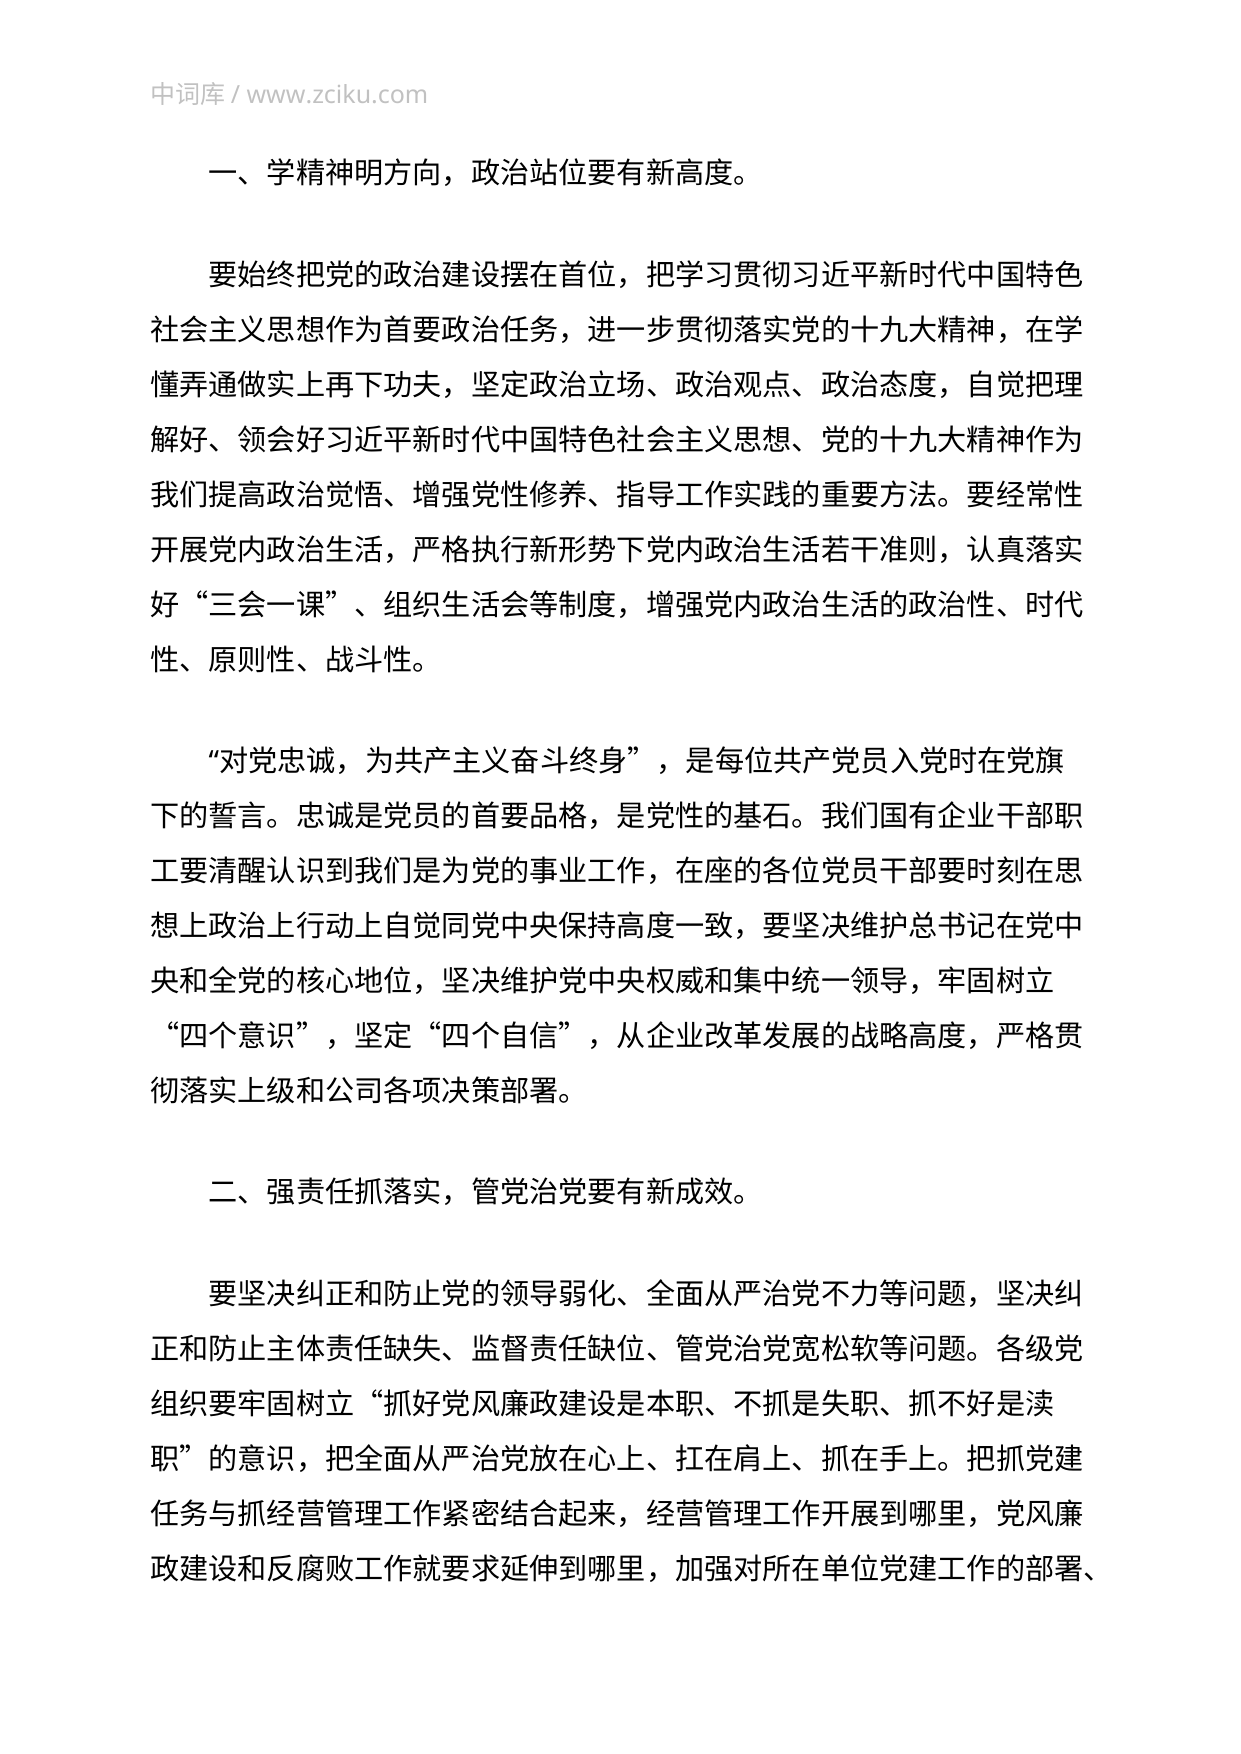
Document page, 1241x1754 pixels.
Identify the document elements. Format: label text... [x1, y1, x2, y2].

text “对党忠诚，为共产主义奋斗终身”，是每位共产党员入党时在党旗下的誓言。忠诚是党员的首要品格，是党性的基石。我们国有企业干部职工要清醒认识到我们是为党的事业工作，在座的各位党员干部要时刻在思想上政治上行动上自觉同党中央保持高度一致，要坚决维护总书记在党中央和全党的核心地位，坚决维护党中央权威和集中统一领导，牢固树立“四个意识”，坚定“四个自信”，从企业改革发展的战略高度，严格贯彻落实上级和公司各项决策部署。 [150, 738, 1090, 1109]
text 二、强责任抓落实，管党治党要有新成效。 [150, 1169, 1090, 1211]
text 要始终把党的政治建设摆在首位，把学习贯彻习近平新时代中国特色社会主义思想作为首要政治任务，进一步贯彻落实党的十九大精神，在学懂弄通做实上再下功夫，坚定政治立场、政治观点、政治态度，自觉把理解好、领会好习近平新时代中国特色社会主义思想、党的十九大精神作为我们提高政治觉悟、增强党性修养、指导工作实践的重要方法。要经常性开展党内政治生活，严格执行新形势下党内政治生活若干准则，认真落实好“三会一课”、组织生活会等制度，增强党内政治生活的政治性、时代性、原则性、战斗性。 [150, 252, 1090, 678]
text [150, 1271, 1090, 1588]
text 一、学精神明方向，政治站位要有新高度。 [150, 150, 1090, 192]
